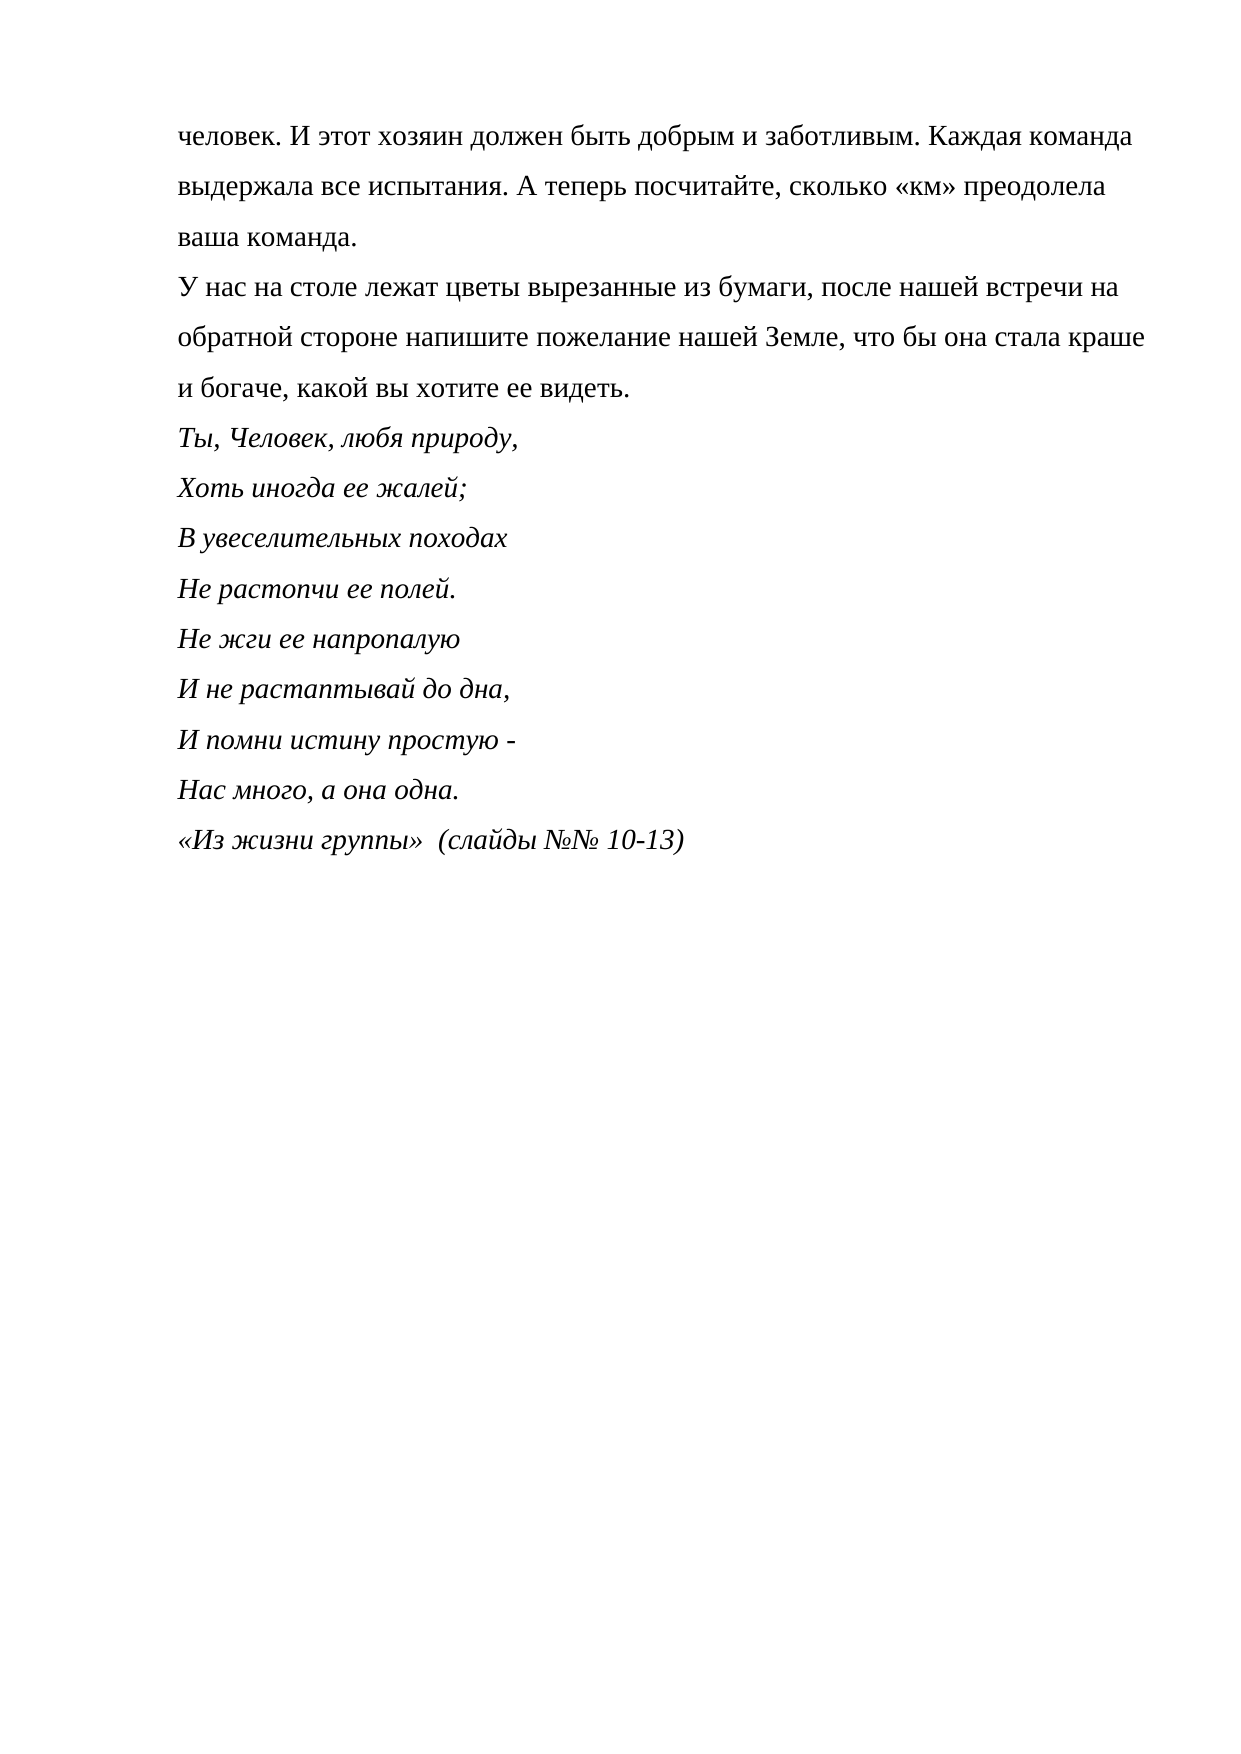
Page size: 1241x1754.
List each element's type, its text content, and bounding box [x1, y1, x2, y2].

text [177, 118, 1152, 806]
text «Из жизни группы» (слайды №№ 10-13) [177, 822, 1152, 856]
